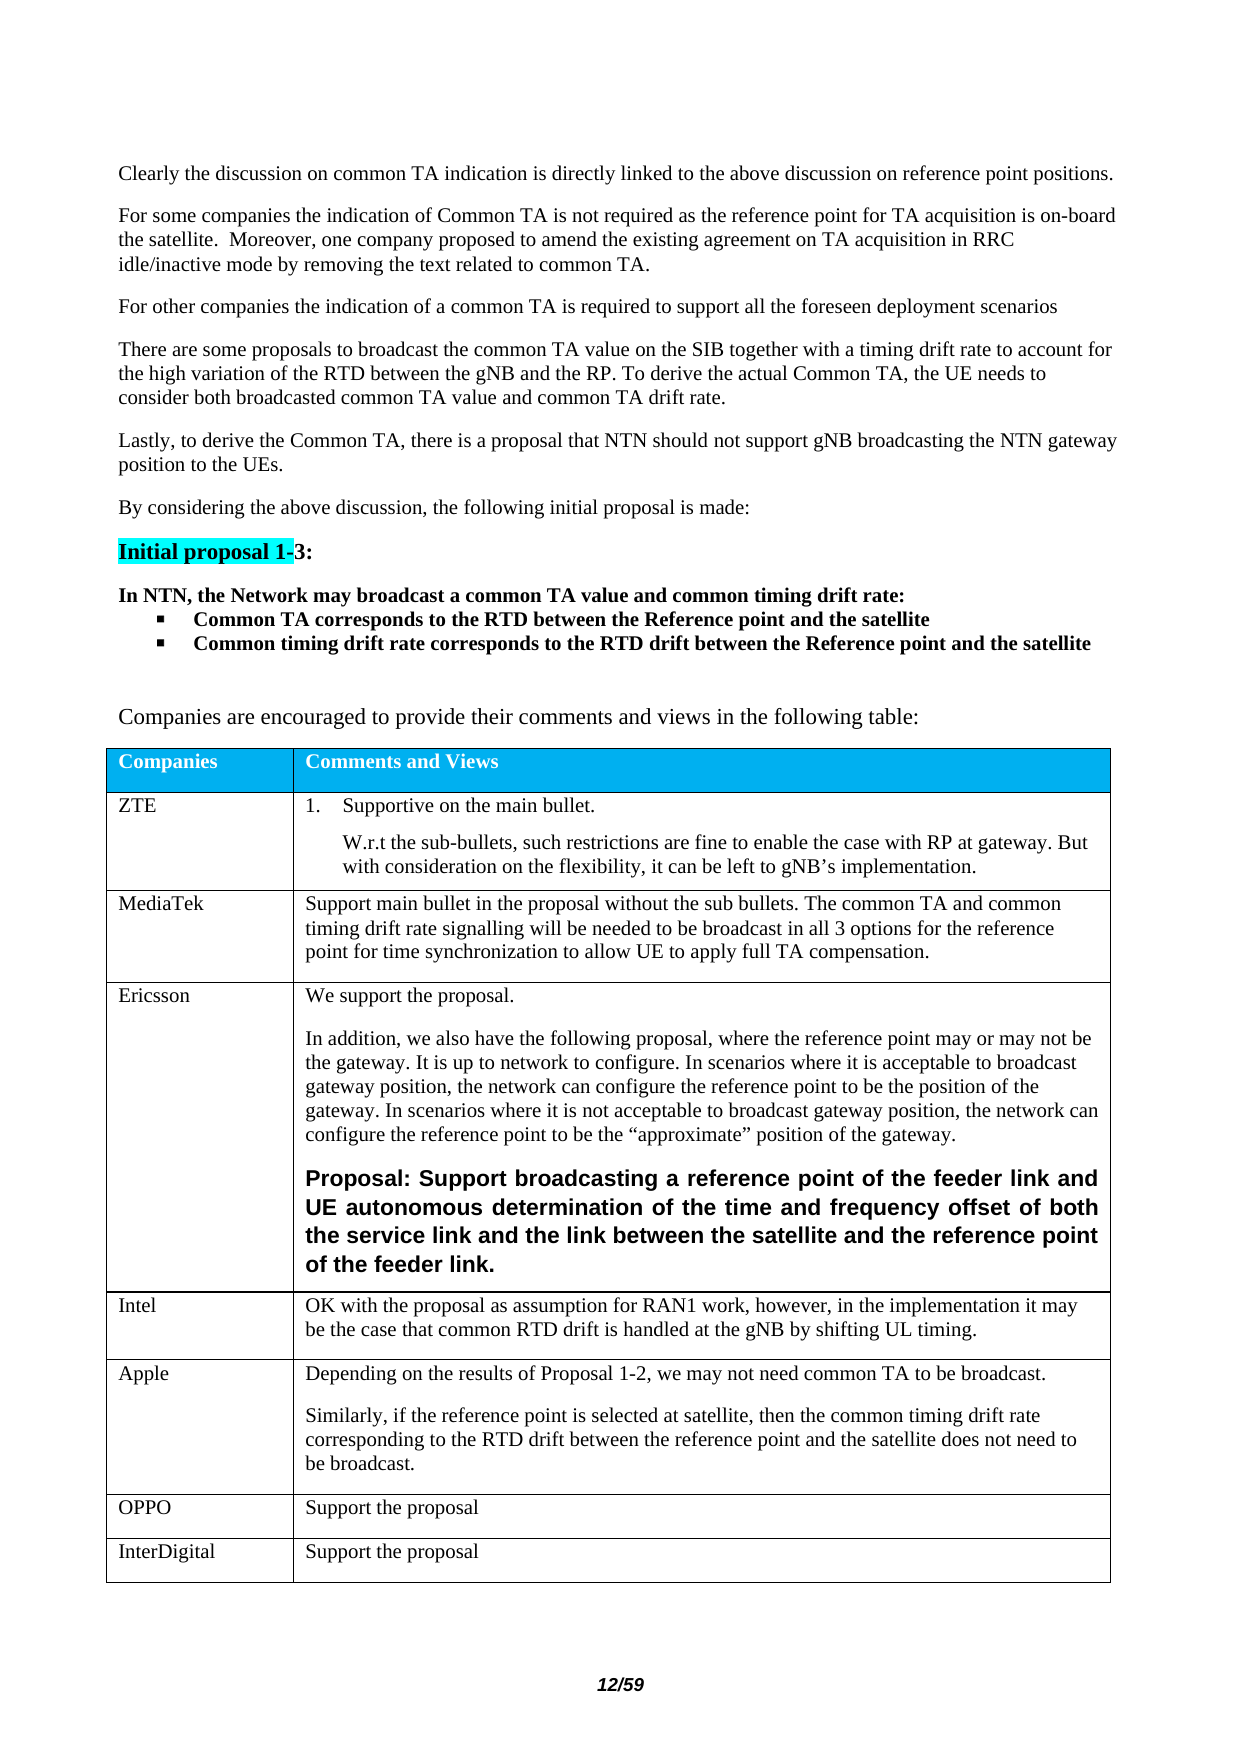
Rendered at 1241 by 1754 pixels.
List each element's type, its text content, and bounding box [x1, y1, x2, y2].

table_cell OPPO [107, 1495, 293, 1538]
table_cell Intel [107, 1293, 293, 1359]
text For some companies the indication of Common TA is not required as the reference point for TA acquisition is on-board the satellite. Moreover, one company proposed to amend the existing agreement on TA acquisition in RRC idle/inactive mode by removing the text related to common TA. [118, 203, 1122, 276]
table_header Companies [107, 749, 293, 792]
table_cell Depending on the results of Proposal 1-2, we may not need common TA to be broadcast. Similarly, if the reference point is selected at satellite, then the common timing drift rate corresponding to the RTD drift between the reference point and the satellite does not need to be broadcast. [294, 1360, 1110, 1494]
table_cell We support the proposal. In addition, we also have the following proposal, where the reference point may or may not be the gateway. It is up to network to configure. In scenarios where it is acceptable to broadcast gateway position, the network can configure the reference point to be the position of the gateway. In scenarios where it is not acceptable to broadcast gateway position, the network can configure the reference point to be the “approximate” position of the gateway. Proposal: Support broadcasting a reference point of the feeder link and UE autonomous determination of the time and frequency offset of both the service link and the link between the satellite and the reference point of the feeder link. [294, 983, 1110, 1291]
table_cell Supportive on the main bullet. W.r.t the sub-bullets, such restrictions are fine to enable the case with RP at gateway. But with consideration on the flexibility, it can be left to gNB’s implementation. [294, 793, 1110, 890]
table_cell Support the proposal [294, 1539, 1110, 1582]
table_cell MediaTek [107, 891, 293, 982]
table_cell Ericsson [107, 983, 293, 1291]
table_cell OK with the proposal as assumption for RAN1 work, however, in the implementation it may be the case that common RTD drift is handled at the gNB by shifting UL timing. [294, 1293, 1110, 1359]
list Clearly the discussion on common TA indication is directly linked to the above discussion on reference point positions. [118, 161, 1122, 185]
list Common timing drift rate corresponds to the RTD drift between the Reference point and the satellite [156, 631, 1122, 655]
text Lastly, to derive the Common TA, there is a proposal that NTN should not support gNB broadcasting the NTN gateway position to the UEs. [118, 428, 1122, 476]
table_cell Support main bullet in the proposal without the sub bullets. The common TA and common timing drift rate signalling will be needed to be broadcast in all 3 options for the reference point for time synchronization to allow UE to apply full TA compensation. [294, 891, 1110, 982]
text By considering the above discussion, the following initial proposal is made: [118, 495, 1122, 519]
table_cell Apple [107, 1360, 293, 1494]
text For other companies the indication of a common TA is required to support all the foreseen deployment scenarios [118, 294, 1122, 318]
table_header Comments and Views [294, 749, 1110, 792]
list Initial proposal 1-3: [294, 538, 1122, 564]
text There are some proposals to broadcast the common TA value on the SIB together with a timing drift rate to account for the high variation of the RTD between the gNB and the RP. To derive the actual Common TA, the UE needs to consider both broadcasted common TA value and common TA drift rate. [118, 337, 1122, 409]
table_cell Support the proposal [294, 1495, 1110, 1538]
list Common TA corresponds to the RTD between the Reference point and the satellite [156, 607, 1122, 631]
table_cell ZTE [107, 793, 293, 890]
text In NTN, the Network may broadcast a common TA value and common timing drift rate: [118, 583, 1122, 607]
table_cell InterDigital [107, 1539, 293, 1582]
list Companies are encouraged to provide their comments and views in the following table: [118, 703, 1122, 729]
